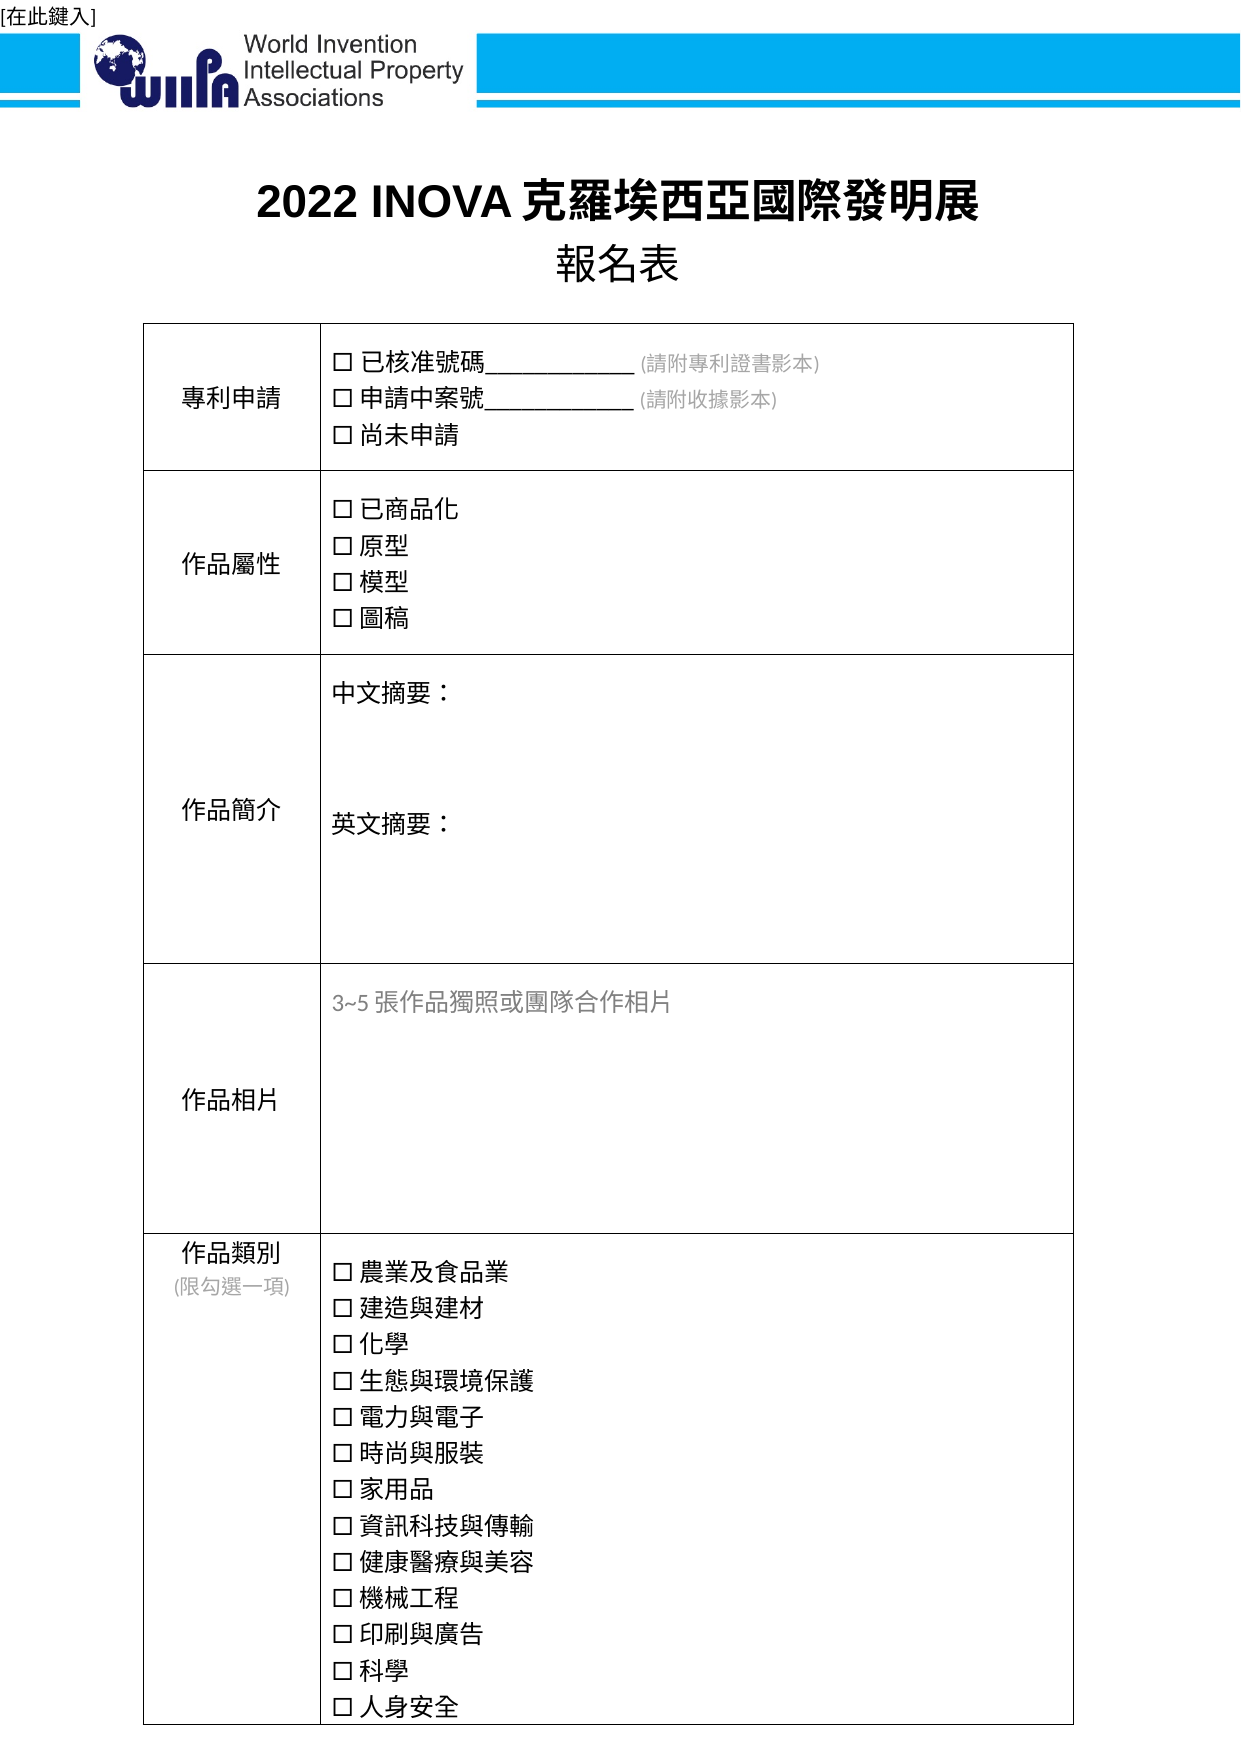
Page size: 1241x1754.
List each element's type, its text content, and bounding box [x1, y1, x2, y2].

table_header 專利申請 [144, 324, 320, 470]
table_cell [321, 1234, 1073, 1724]
table_cell 作品簡介 [144, 655, 320, 963]
table_cell 已商品化 原型 模型 圖稿 [321, 471, 1073, 654]
picture [0, 30, 1241, 112]
table_cell 作品相片 [144, 964, 320, 1233]
table_cell 中文摘要： 英文摘要： [321, 655, 1073, 963]
table_cell 作品類別 (限勾選一項) [144, 1234, 320, 1724]
table_cell 3~5張作品獨照或團隊合作相片 [321, 964, 1073, 1233]
table_header 已核准號碼____________ (請附專利證書影本) 申請中案號____________ (請附收據影本) 尚未申請 [321, 324, 1073, 470]
table_cell 作品屬性 [144, 471, 320, 654]
